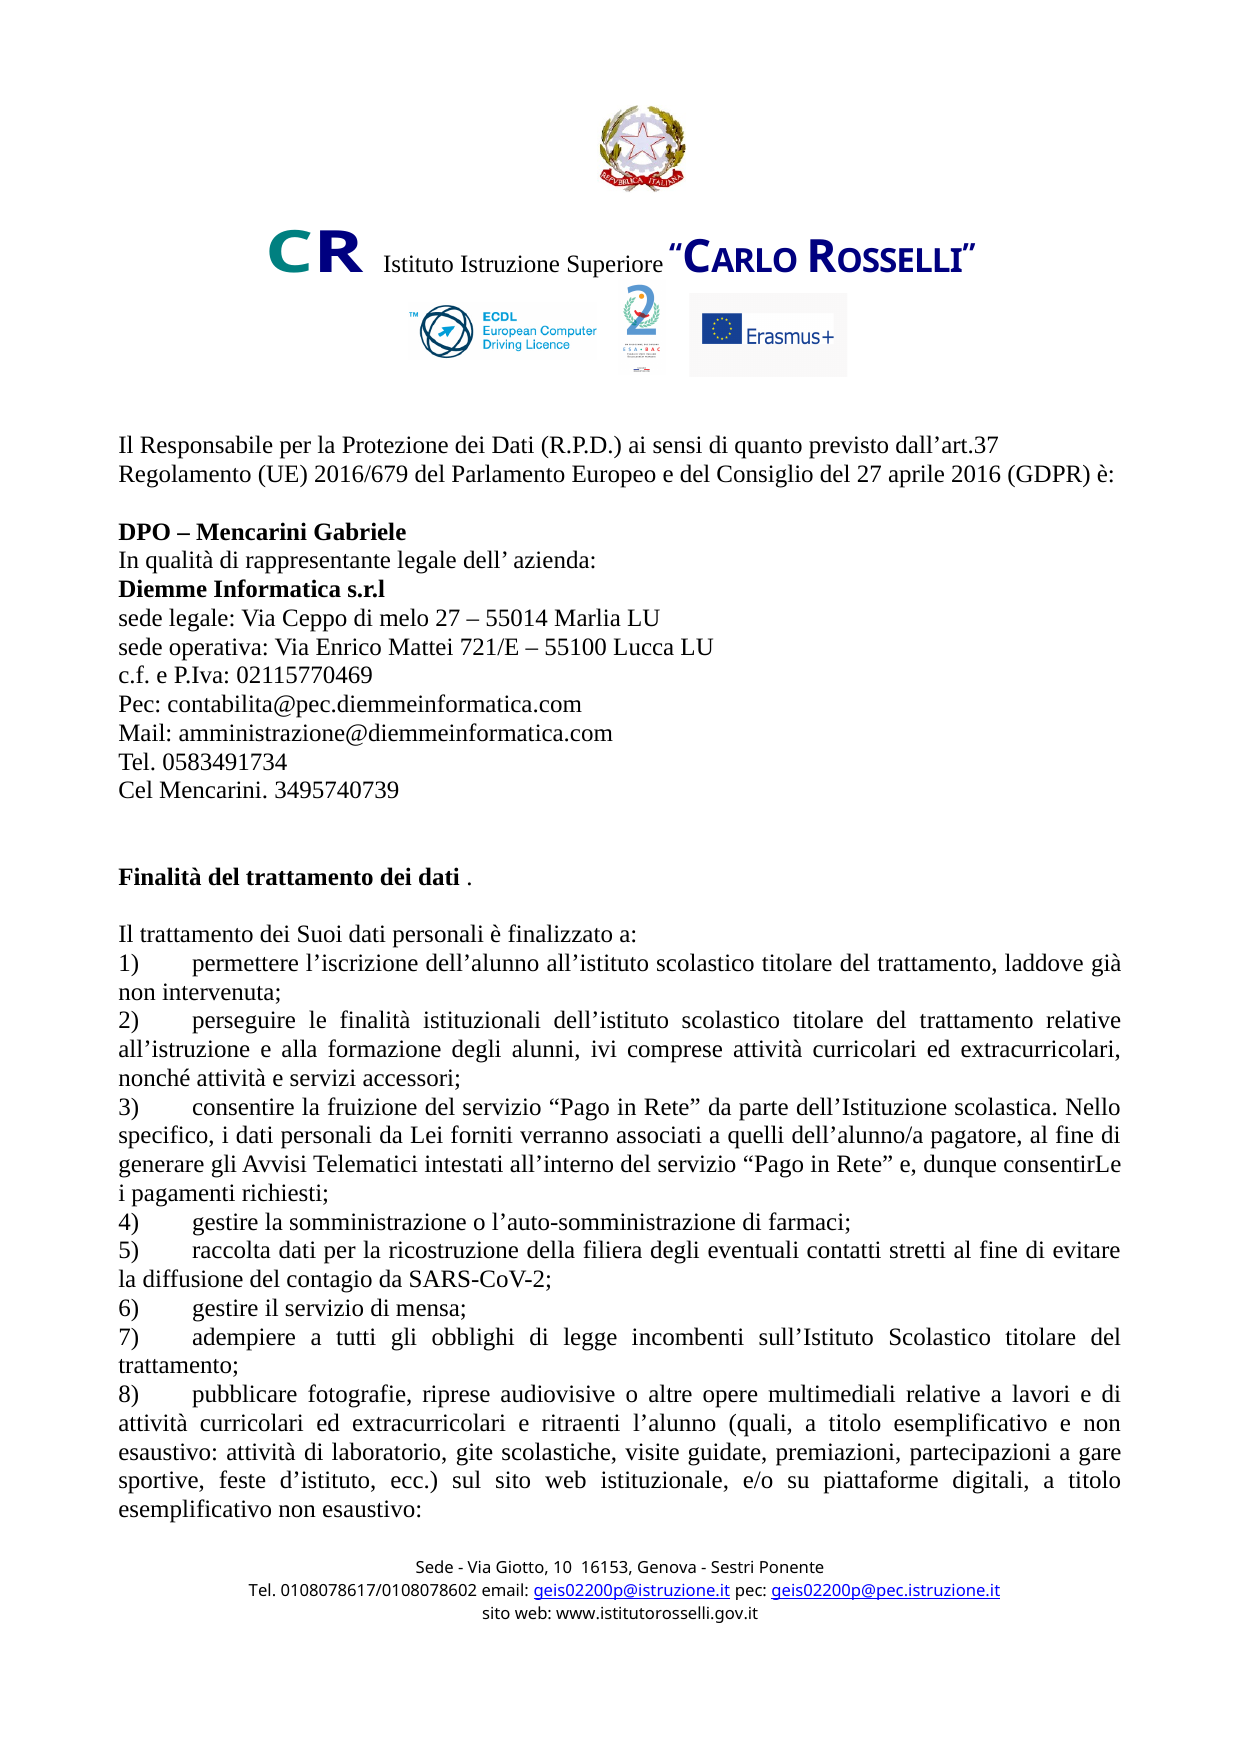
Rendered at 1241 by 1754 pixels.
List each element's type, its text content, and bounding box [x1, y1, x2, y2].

text Il trattamento dei Suoi dati personali è finalizzato a: [118, 919, 1122, 948]
text Pec: contabilita@pec.diemmeinformatica.com [118, 689, 1122, 718]
text 7) adempiere a tutti gli obblighi di legge incombenti sull’Istituto Scolastico titolare del trattamento; [118, 1322, 1122, 1379]
text Cel Mencarini. 3495740739 [118, 775, 1122, 804]
text Finalità del trattamento dei dati . [118, 862, 1122, 890]
picture [408, 302, 598, 360]
text Diemme Informatica s.r.l [118, 574, 1122, 603]
text sede operativa: Via Enrico Mattei 721/E – 55100 Lucca LU [118, 632, 1122, 660]
text Mail: amministrazione@diemmeinformatica.com [118, 718, 1122, 747]
text 1) permettere l’iscrizione dell’alunno all’istituto scolastico titolare del trattamento, laddove già non intervenuta; [118, 948, 1122, 1005]
text Il Responsabile per la Protezione dei Dati (R.P.D.) ai sensi di quanto previsto dall’art.37 Regolamento (UE) 2016/679 del Parlamento Europeo e del Consiglio del 27 aprile 2016 (GDPR) è: [118, 430, 1122, 488]
text 3) consentire la fruizione del servizio “Pago in Rete” da parte dell’Istituzione scolastica. Nello specifico, i dati personali da Lei forniti verranno associati a quelli dell’alunno/a pagatore, al fine di generare gli Avvisi Telematici intestati all’interno del servizio “Pago in Rete” e, dunque consentirLe i pagamenti richiesti; [118, 1092, 1122, 1207]
text DPO – Mencarini Gabriele [118, 517, 1122, 545]
picture [617, 279, 666, 375]
text c.f. e P.Iva: 02115770469 [118, 660, 1122, 689]
text 5) raccolta dati per la ricostruzione della filiera degli eventuali contatti stretti al fine di evitare la diffusione del contagio da SARS-CoV-2; [118, 1235, 1122, 1293]
picture [689, 293, 848, 377]
text 6) gestire il servizio di mensa; [118, 1293, 1122, 1322]
text 4) gestire la somministrazione o l’auto-somministrazione di farmaci; [118, 1207, 1122, 1235]
text 2) perseguire le finalità istituzionali dell’istituto scolastico titolare del trattamento relative all’istruzione e alla formazione degli alunni, ivi comprese attività curricolari ed extracurricolari, nonché attività e servizi accessori; [118, 1005, 1122, 1092]
picture [597, 105, 687, 193]
text sede legale: Via Ceppo di melo 27 – 55014 Marlia LU [118, 603, 1122, 632]
text In qualità di rappresentante legale dell’ azienda: [118, 545, 1122, 574]
text 8) pubblicare fotografie, riprese audiovisive o altre opere multimediali relative a lavori e di attività curricolari ed extracurricolari e ritraenti l’alunno (quali, a titolo esemplificativo e non esaustivo: attività di laboratorio, gite scolastiche, visite guidate, premiazioni, partecipazioni a gare sportive, feste d’istituto, ecc.) sul sito web istituzionale, e/o su piattaforme digitali, a titolo esemplificativo non esaustivo: [118, 1379, 1122, 1523]
text Tel. 0583491734 [118, 747, 1122, 775]
